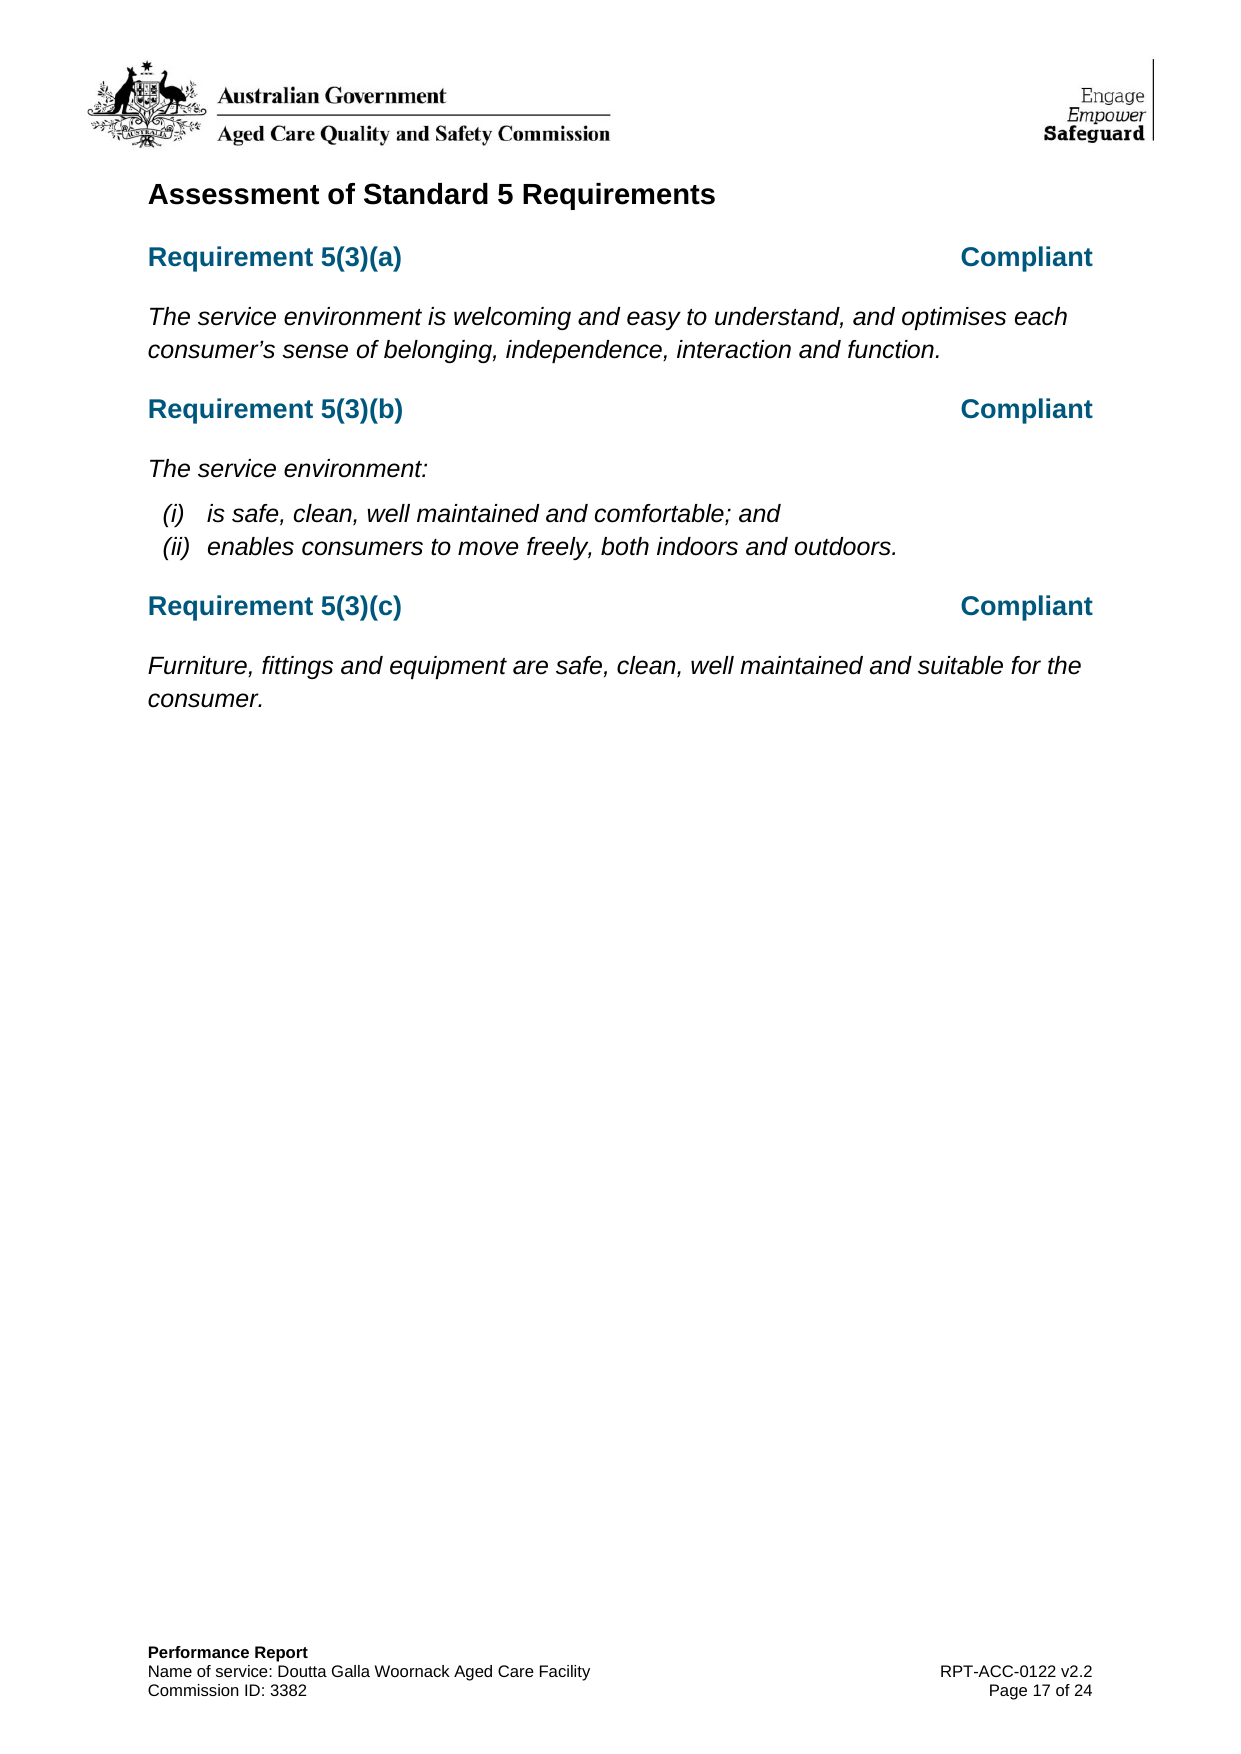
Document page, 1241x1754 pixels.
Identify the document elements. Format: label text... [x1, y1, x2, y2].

subtitle Requirement 5(3)(b) Compliant [148, 393, 1092, 424]
text The service environment is welcoming and easy to understand, and optimises each consumer’s sense of belonging, independence, interaction and function. [148, 302, 1092, 363]
text Furniture, fittings and equipment are safe, clean, well maintained and suitable for the consumer. [148, 651, 1092, 713]
text The service environment: [148, 454, 1092, 482]
subtitle Requirement 5(3)(a) Compliant [148, 241, 1092, 272]
list enables consumers to move freely, both indoors and outdoors. [162, 532, 1092, 561]
picture [1, 0, 1241, 169]
list is safe, clean, well maintained and comfortable; and [162, 499, 1092, 528]
subtitle Requirement 5(3)(c) Compliant [148, 590, 1092, 621]
subtitle Assessment of Standard 5 Requirements [148, 177, 1092, 211]
